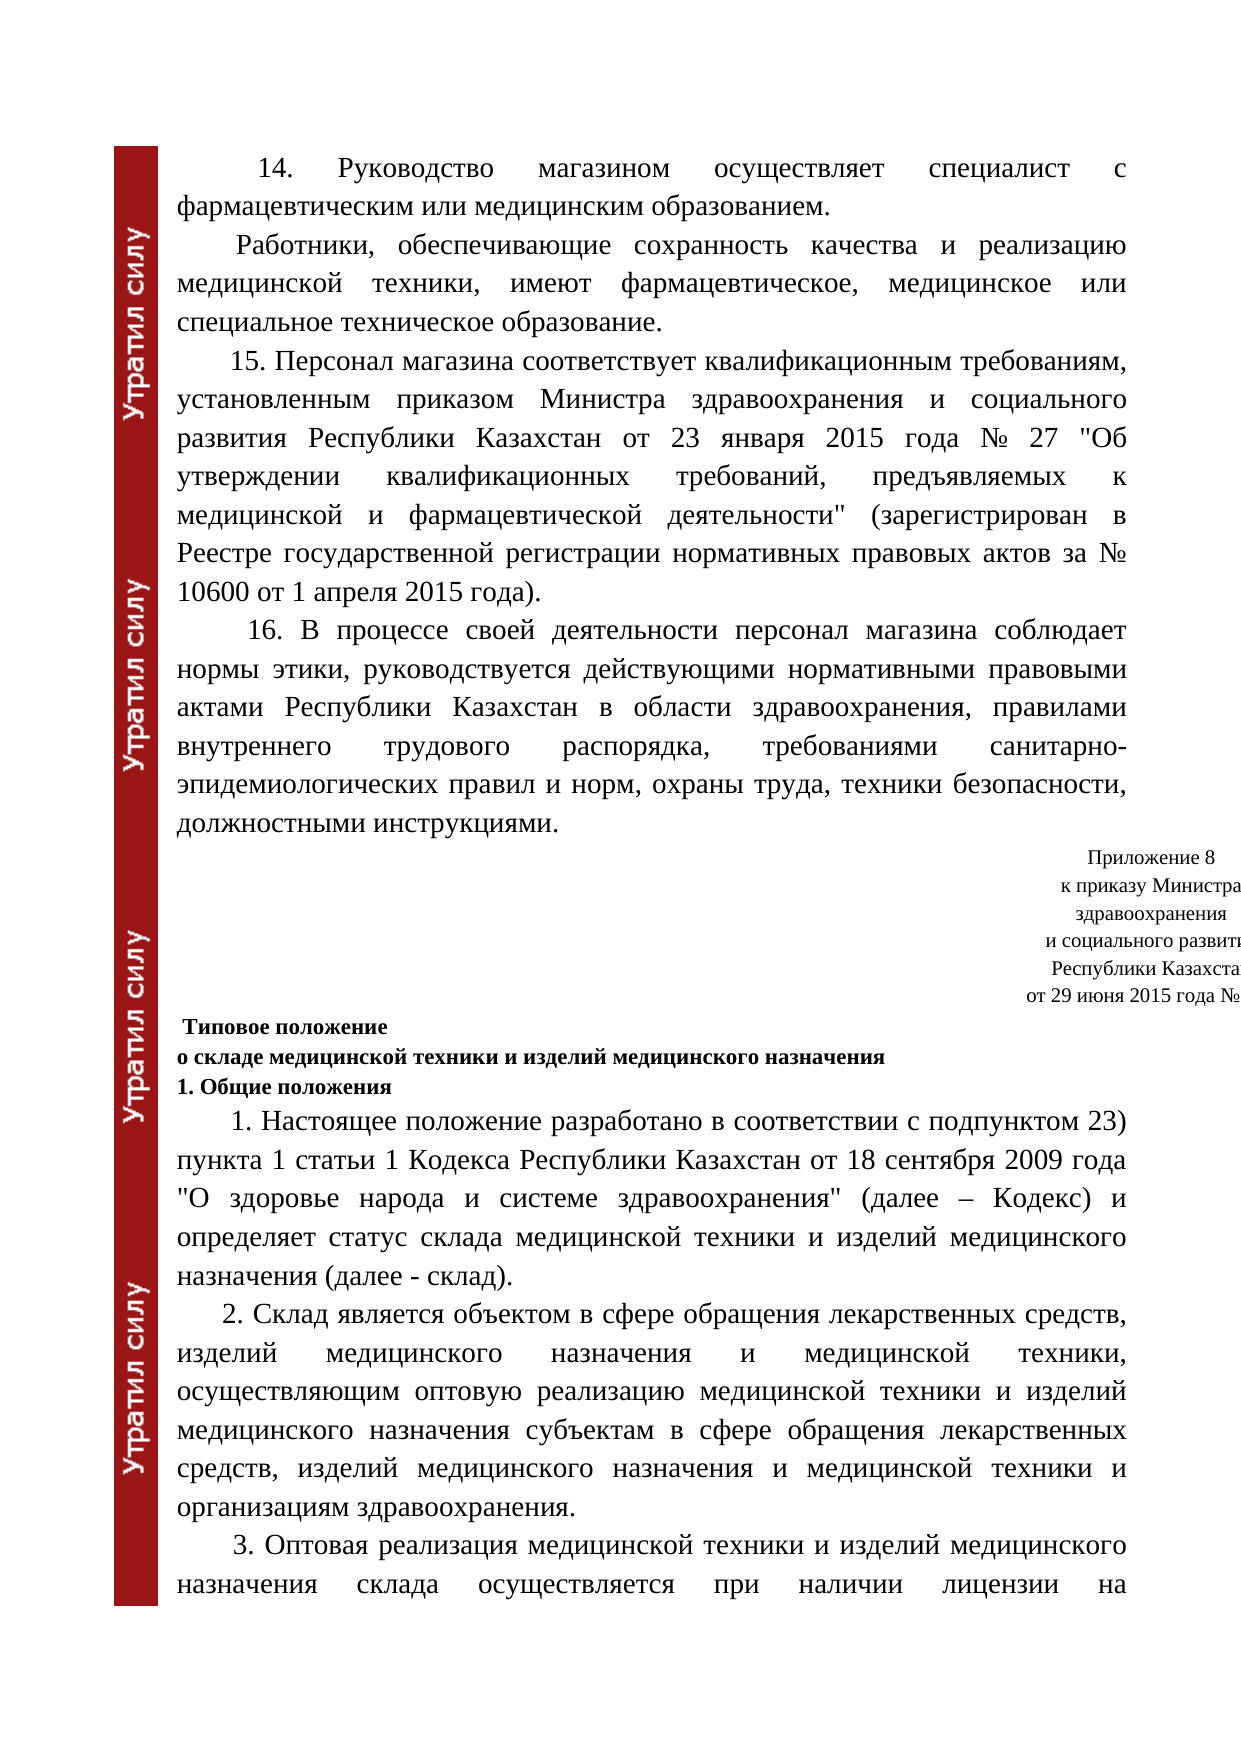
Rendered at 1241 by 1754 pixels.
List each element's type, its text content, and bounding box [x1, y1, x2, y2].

picture [114, 1291, 158, 1296]
table_header [101, 844, 912, 1013]
picture [114, 607, 158, 612]
table_header Приложение 8 к приказу Министра здравоохранения и социального развития Республики Казахстан от 29 июня 2015 года № 535 [912, 844, 1240, 1013]
text 16. В процессе своей деятельности персонал магазина соблюдает нормы этики, руководствуется действующими нормативными правовыми актами Республики Казахстан в области здравоохранения, правилами внутреннего трудового распорядка, требованиями санитарно-эпидемиологических правил и норм, охраны труда, техники безопасности, должностными инструкциями. [112, 612, 1128, 839]
picture [114, 1522, 158, 1527]
text 2. Склад является объектом в сфере обращения лекарственных средств, изделий медицинского назначения и медицинской техники, осуществляющим оптовую реализацию медицинской техники и изделий медицинского назначения субъектам в сфере обращения лекарственных средств, изделий медицинского назначения и медицинской техники и организациям здравоохранения. [112, 1296, 1128, 1522]
picture [114, 839, 158, 844]
text 1. Настоящее положение разработано в соответствии с подпунктом 23) пункта 1 статьи 1 Кодекса Республики Казахстан от 18 сентября 2009 года "О здоровье народа и системе здравоохранения" (далее – Кодекс) и определяет статус склада медицинской техники и изделий медицинского назначения (далее - склад). [112, 1103, 1128, 1291]
text 14. Руководство магазином осуществляет специалист с фармацевтическим или медицинским образованием. [112, 150, 1128, 222]
text Работники, обеспечивающие сохранность качества и реализацию медицинской техники, имеют фармацевтическое, медицинское или специальное техническое образование. [112, 227, 1128, 338]
picture [114, 1599, 158, 1606]
picture [114, 146, 158, 150]
text Типовое положение о складе медицинской техники и изделий медицинского назначения 1. Общие положения [112, 1013, 1128, 1099]
text 15. Персонал магазина соответствует квалификационным требованиям, установленным приказом Министра здравоохранения и социального развития Республики Казахстан от 23 января 2015 года № 27 "Об утверждении квалификационных требований, предъявляемых к медицинской и фармацевтической деятельности" (зарегистрирован в Реестре государственной регистрации нормативных правовых актов за № 10600 от 1 апреля 2015 года). [112, 343, 1128, 607]
picture [114, 338, 158, 343]
picture [114, 1099, 158, 1103]
picture [114, 222, 158, 227]
